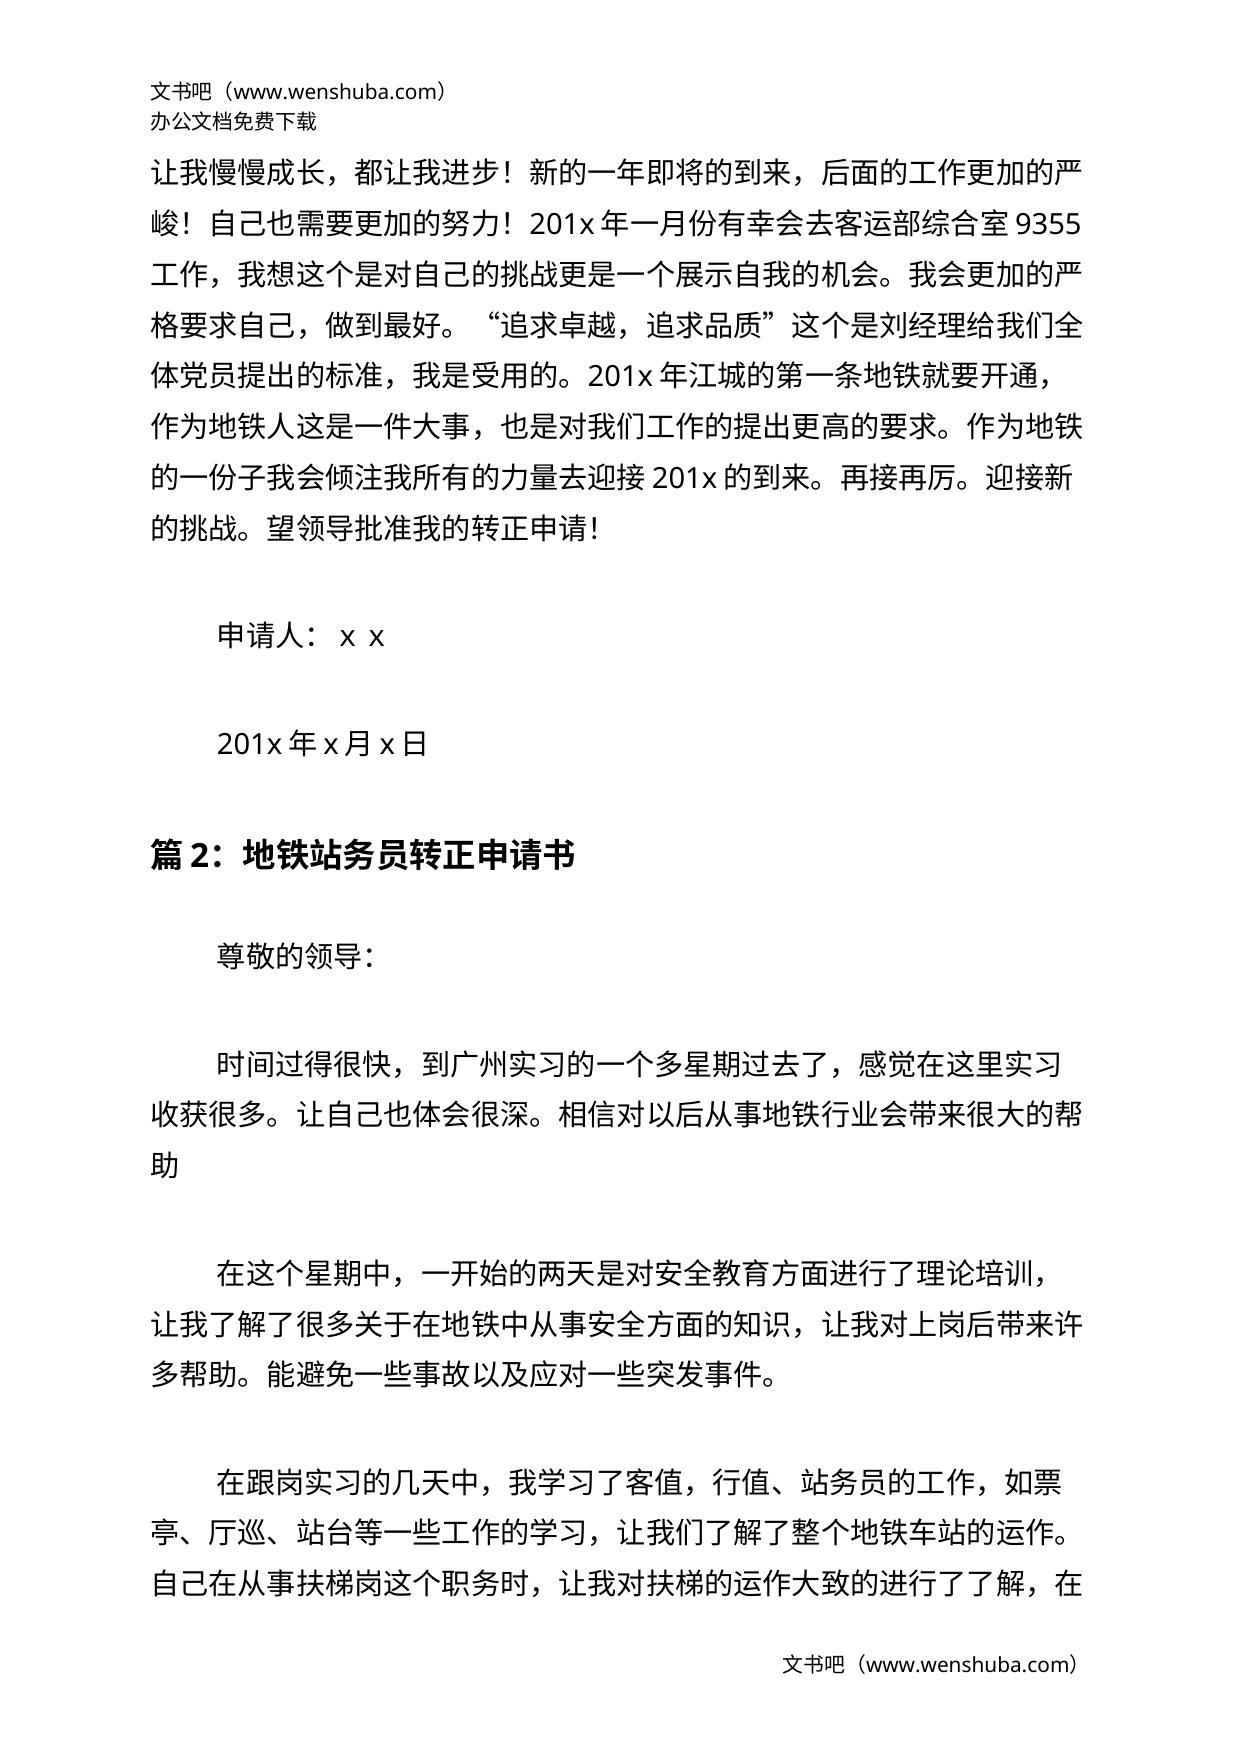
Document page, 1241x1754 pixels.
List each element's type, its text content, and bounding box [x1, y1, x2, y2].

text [150, 1459, 1090, 1603]
text 申请人：ｘｘ [150, 613, 1090, 655]
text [150, 150, 1090, 548]
text 时间过得很快，到广州实习的一个多星期过去了，感觉在这里实习收获很多。让自己也体会很深。相信对以后从事地铁行业会带来很大的帮助 [150, 1041, 1090, 1185]
text 在这个星期中，一开始的两天是对安全教育方面进行了理论培训，让我了解了很多关于在地铁中从事安全方面的知识，让我对上岗后带来许多帮助。能避免一些事故以及应对一些突发事件。 [150, 1250, 1090, 1394]
text 201x年x月x日 [150, 721, 1090, 763]
text 尊敬的领导： [150, 934, 1090, 976]
text 篇2：地铁站务员转正申请书 [150, 828, 1090, 877]
